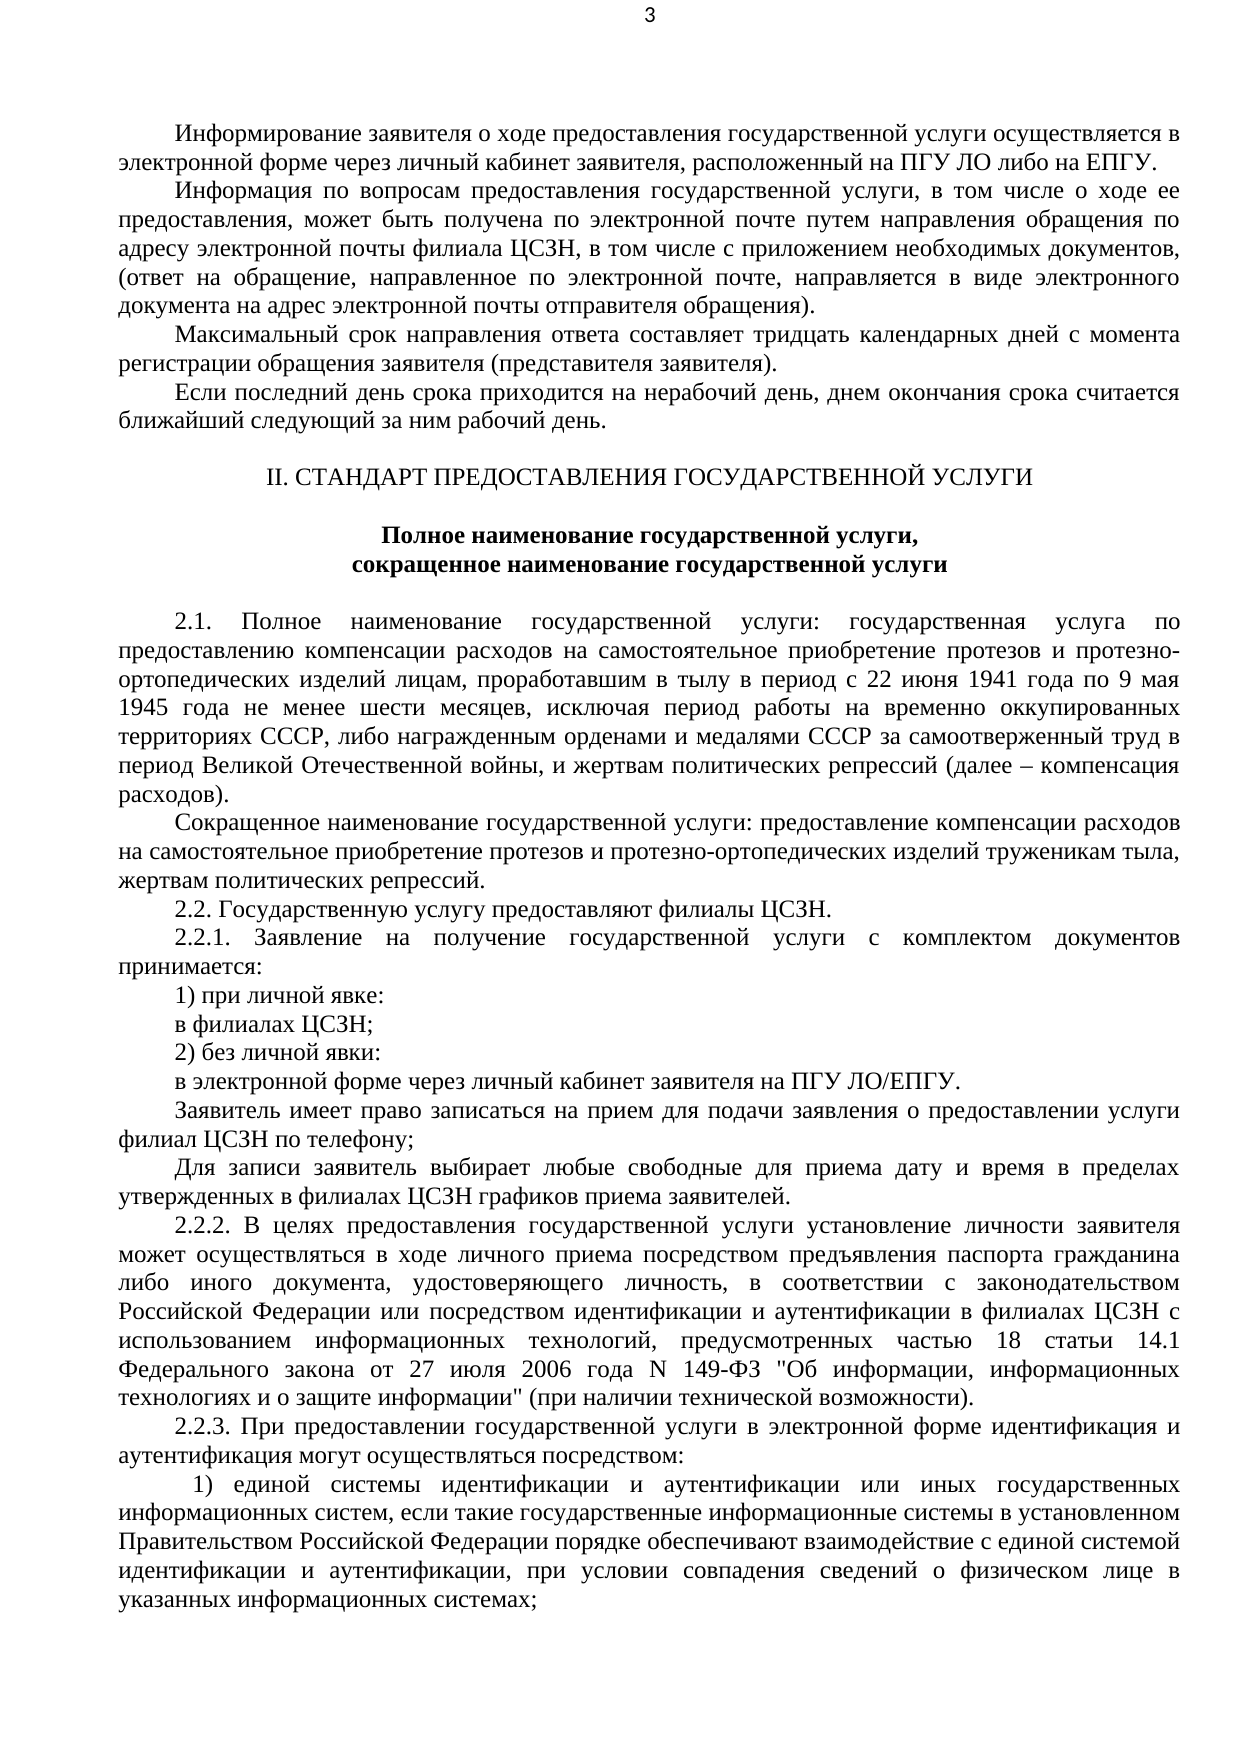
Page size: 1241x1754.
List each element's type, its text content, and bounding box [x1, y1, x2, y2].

title II. СТАНДАРТ ПРЕДОСТАВЛЕНИЯ ГОСУДАРСТВЕННОЙ УСЛУГИ [118, 462, 1181, 491]
title Полное наименование государственной услуги, [118, 520, 1181, 549]
text 2.1. Полное наименование государственной услуги: государственная услуга по предоставлению компенсации расходов на самостоятельное приобретение протезов и протезно-ортопедических изделий лицам, проработавшим в тылу в период с 22 июня 1941 года по 9 мая 1945 года не менее шести месяцев, исключая период работы на временно оккупированных территориях СССР, либо награжденным орденами и медалями СССР за самоотверженный труд в период Великой Отечественной войны, и жертвам политических репрессий (далее – компенсация расходов). [118, 606, 1181, 807]
text 2.2.2. В целях предоставления государственной услуги установление личности заявителя может осуществляться в ходе личного приема посредством предъявления паспорта гражданина либо иного документа, удостоверяющего личность, в соответствии с законодательством Российской Федерации или посредством идентификации и аутентификации в филиалах ЦСЗН с использованием информационных технологий, предусмотренных частью 18 статьи 14.1 Федерального закона от 27 июля 2006 года N 149-ФЗ "Об информации, информационных технологиях и о защите информации" (при наличии технической возможности). [118, 1210, 1181, 1411]
text Для записи заявитель выбирает любые свободные для приема дату и время в пределах утвержденных в филиалах ЦСЗН графиков приема заявителей. [118, 1152, 1181, 1210]
text 2) без личной явки: [118, 1037, 1181, 1066]
text Информация по вопросам предоставления государственной услуги, в том числе о ходе ее предоставления, может быть получена по электронной почте путем направления обращения по адресу электронной почты филиала ЦСЗН, в том числе с приложением необходимых документов, (ответ на обращение, направленное по электронной почте, направляется в виде электронного документа на адрес электронной почты отправителя обращения). [118, 176, 1181, 319]
text Максимальный срок направления ответа составляет тридцать календарных дней с момента регистрации обращения заявителя (представителя заявителя). [118, 319, 1181, 377]
text в филиалах ЦСЗН; [118, 1009, 1181, 1037]
text 1) единой системы идентификации и аутентификации или иных государственных информационных систем, если такие государственные информационные системы в установленном Правительством Российской Федерации порядке обеспечивают взаимодействие с единой системой идентификации и аутентификации, при условии совпадения сведений о физическом лице в указанных информационных системах; [118, 1469, 1181, 1612]
text Сокращенное наименование государственной услуги: предоставление компенсации расходов на самостоятельное приобретение протезов и протезно-ортопедических изделий труженикам тыла, жертвам политических репрессий. [118, 807, 1181, 894]
text Заявитель имеет право записаться на прием для подачи заявления о предоставлении услуги филиал ЦСЗН по телефону; [118, 1095, 1181, 1152]
text Если последний день срока приходится на нерабочий день, днем окончания срока считается ближайший следующий за ним рабочий день. [118, 377, 1181, 434]
text 2.2.1. Заявление на получение государственной услуги с комплектом документов принимается: [118, 922, 1181, 980]
text 1) при личной явке: [118, 980, 1181, 1009]
text в электронной форме через личный кабинет заявителя на ПГУ ЛО/ЕПГУ. [118, 1066, 1181, 1095]
text 2.2. Государственную услугу предоставляют филиалы ЦСЗН. [118, 894, 1181, 922]
text 2.2.3. При предоставлении государственной услуги в электронной форме идентификация и аутентификация могут осуществляться посредством: [118, 1411, 1181, 1469]
title сокращенное наименование государственной услуги [118, 549, 1181, 577]
text Информирование заявителя о ходе предоставления государственной услуги осуществляется в электронной форме через личный кабинет заявителя, расположенный на ПГУ ЛО либо на ЕПГУ. [118, 118, 1181, 176]
